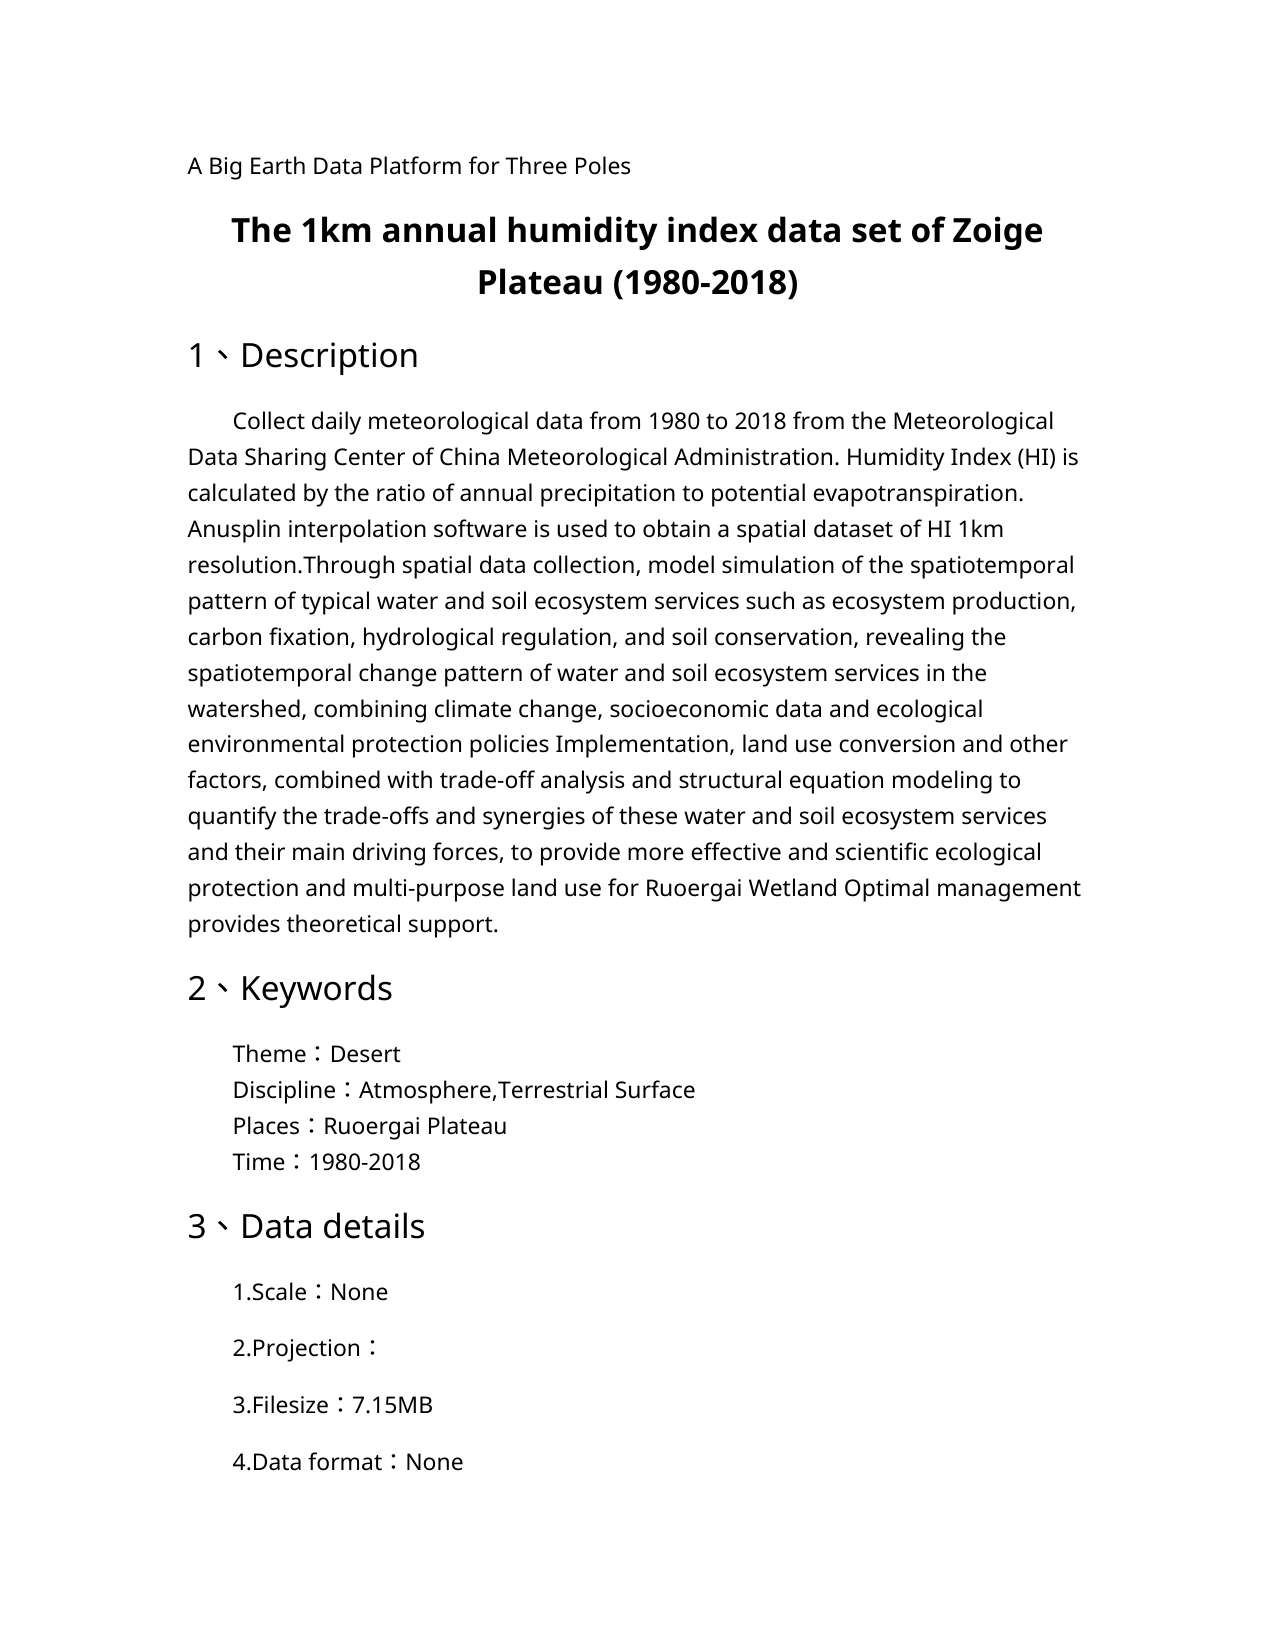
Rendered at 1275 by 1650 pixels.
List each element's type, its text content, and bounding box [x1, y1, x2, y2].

text The 1km annual humidity index data set of Zoige Plateau (1980-2018) [187, 207, 1087, 304]
text 3、Data details [187, 1202, 1087, 1248]
text Collect daily meteorological data from 1980 to 2018 from the Meteorological Data Sharing Center of China Meteorological Administration. Humidity Index (HI) is calculated by the ratio of annual precipitation to potential evapotranspiration. Anusplin interpolation software is used to obtain a spatial dataset of HI 1km resolution.Through spatial data collection, model simulation of the spatiotemporal pattern of typical water and soil ecosystem services such as ecosystem production, carbon fixation, hydrological regulation, and soil conservation, revealing the spatiotemporal change pattern of water and soil ecosystem services in the watershed, combining climate change, socioeconomic data and ecological environmental protection policies Implementation, land use conversion and other factors, combined with trade-off analysis and structural equation modeling to quantify the trade-offs and synergies of these water and soil ecosystem services and their main driving forces, to provide more effective and scientific ecological protection and multi-purpose land use for Ruoergai Wetland Optimal management provides theoretical support. [187, 405, 1087, 939]
text 1、Description [187, 332, 1087, 377]
text 2.Projection： [232, 1332, 1087, 1363]
text 3.Filesize：7.15MB [232, 1389, 1087, 1420]
text Theme：Desert Discipline：Atmosphere,Terrestrial Surface Places：Ruoergai Plateau Time：1980-2018 [232, 1038, 1087, 1177]
text A Big Earth Data Platform for Three Poles [187, 150, 1087, 181]
text 1.Scale：None [232, 1276, 1087, 1307]
text 2、Keywords [187, 965, 1087, 1010]
text 4.Data format：None [232, 1446, 1087, 1477]
